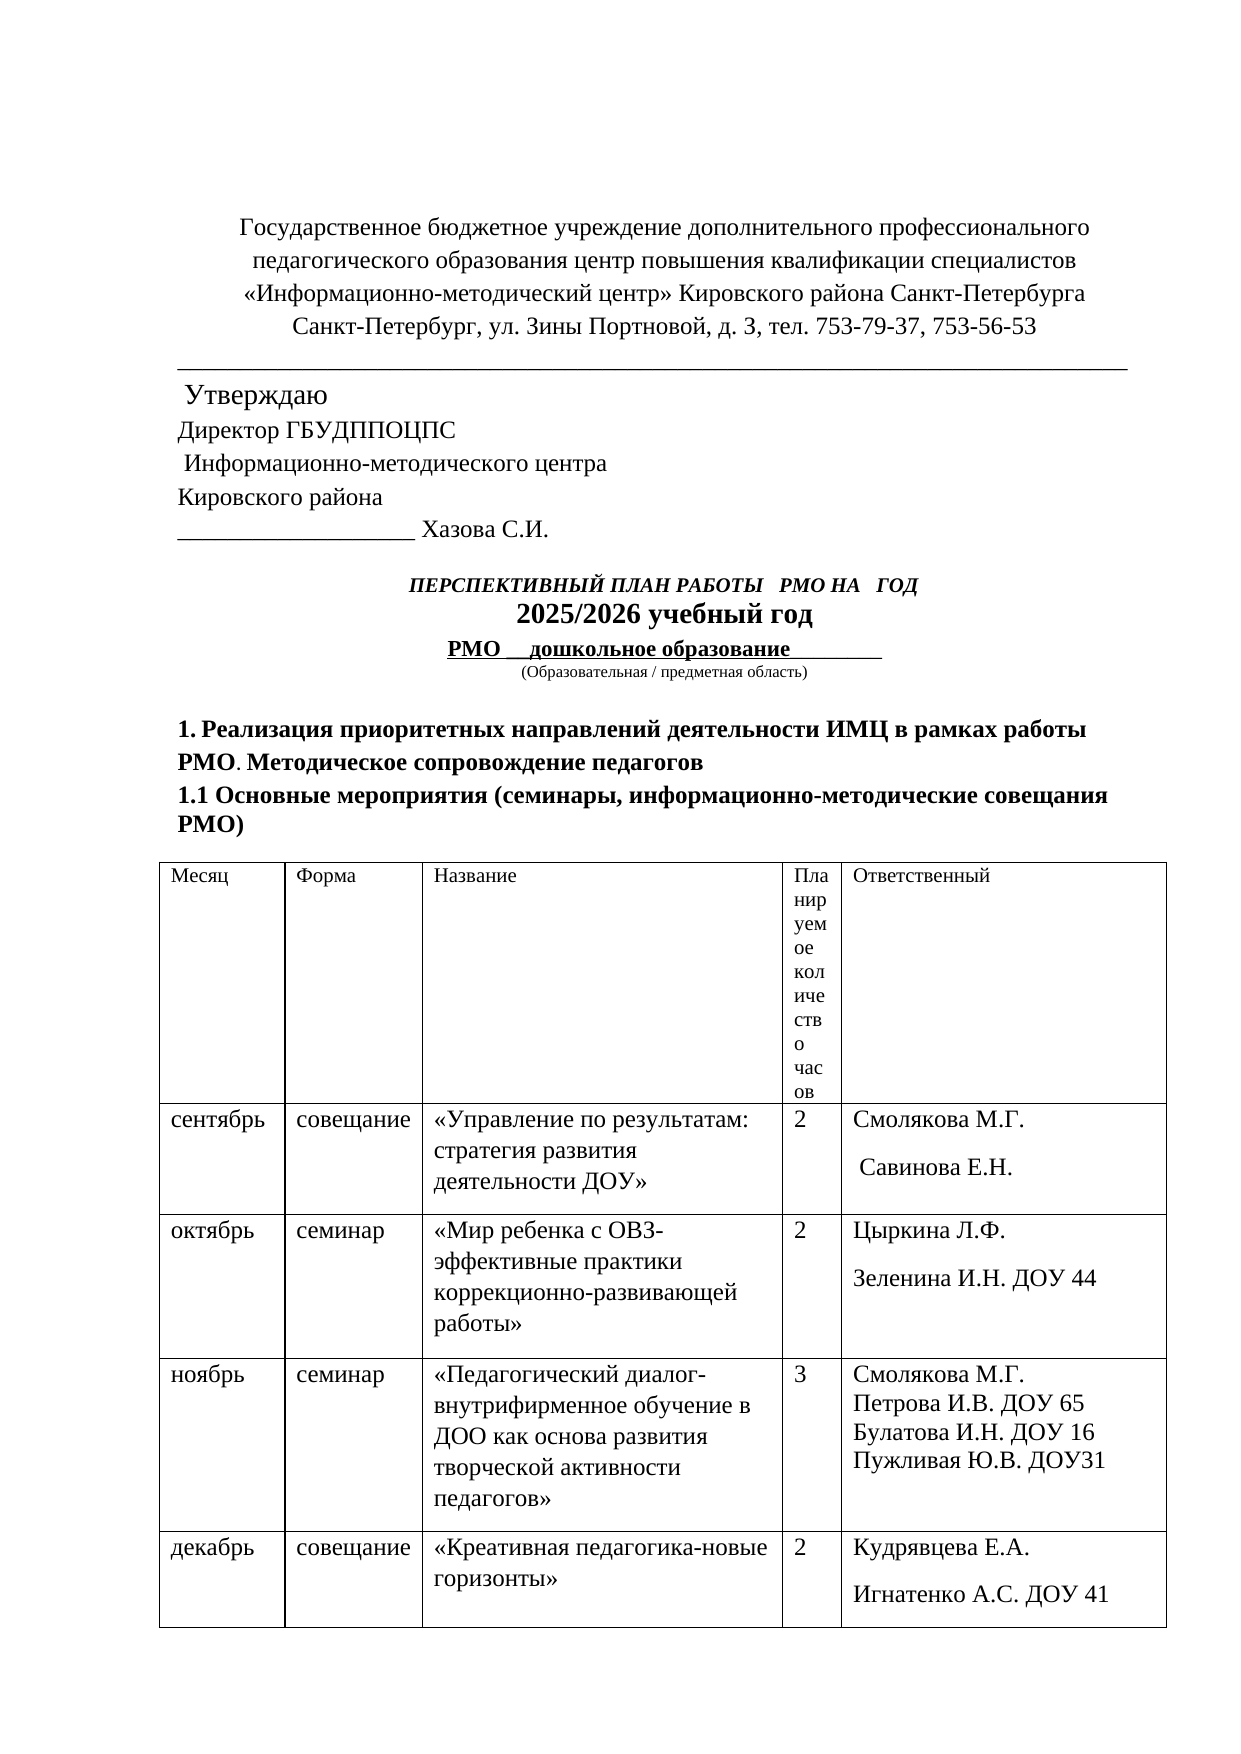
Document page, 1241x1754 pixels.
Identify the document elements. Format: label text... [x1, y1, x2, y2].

table_cell октябрь [160, 1215, 284, 1358]
table_cell Смолякова М.Г. Петрова И.В. ДОУ 65 Булатова И.Н. ДОУ 16 Пужливая Ю.В. ДОУ31 [842, 1359, 1166, 1531]
table_cell «Педагогический диалог- внутрифирменное обучение в ДОО как основа развития творческой активности педагогов» [423, 1359, 782, 1531]
table_header Форма [286, 863, 422, 1103]
text 1.1 Основные мероприятия (семинары, информационно-методические совещания РМО) [177, 780, 1152, 838]
table_header Название [423, 863, 782, 1103]
table_header Месяц [160, 863, 284, 1103]
table_header Ответственный [842, 863, 1166, 1103]
text 2025/2026 учебный год [177, 597, 1152, 630]
table_cell ноябрь [160, 1359, 284, 1531]
table_cell декабрь [160, 1532, 284, 1627]
table_cell 2 [783, 1215, 841, 1358]
table_header Планируемое количество часов [783, 863, 841, 1103]
text Санкт-Петербург, ул. Зины Портновой, д. З, тел. 753-79-37, 753-56-53 [177, 311, 1152, 340]
text ____________________________________________________________________________ [177, 344, 1152, 373]
table_cell семинар [286, 1215, 422, 1358]
table_cell 2 [783, 1104, 841, 1214]
text (Образовательная / предметная область) [177, 662, 1152, 681]
table_cell «Управление по результатам: стратегия развития деятельности ДОУ» [423, 1104, 782, 1214]
text Кировского района [177, 482, 1152, 510]
text Государственное бюджетное учреждение дополнительного профессионального [177, 212, 1152, 241]
table_cell Цыркина Л.Ф. Зеленина И.Н. ДОУ 44 [842, 1215, 1166, 1358]
text ___________________ Хазова С.И. [177, 514, 1152, 543]
text Информационно-методического центра [177, 448, 1152, 477]
table_cell семинар [286, 1359, 422, 1531]
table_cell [423, 1532, 782, 1627]
table_cell сентябрь [160, 1104, 284, 1214]
text Директор ГБУДППОЦПС [177, 416, 1152, 444]
text 1. Реализация приоритетных направлений деятельности ИМЦ в рамках работы РМО. Методическое сопровождение педагогов [177, 714, 1152, 776]
text РМО __дошкольное образование________ [177, 635, 1152, 662]
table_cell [842, 1532, 1166, 1627]
text «Информационно-методический центр» Кировского района Санкт-Петербурга [177, 278, 1152, 307]
text Утверждаю [177, 377, 1152, 411]
table_cell 3 [783, 1359, 841, 1531]
table_cell совещание [286, 1532, 422, 1627]
text ПЕРСПЕКТИВНЫЙ ПЛАН РАБОТЫ РМО НА ГОД [177, 573, 1152, 597]
table_cell Смолякова М.Г. Савинова Е.Н. [842, 1104, 1166, 1214]
table_cell совещание [286, 1104, 422, 1214]
text педагогического образования центр повышения квалификации специалистов [177, 245, 1152, 274]
table_cell «Мир ребенка с ОВЗ-эффективные практики коррекционно-развивающей работы» [423, 1215, 782, 1358]
table_cell 2 [783, 1532, 841, 1627]
